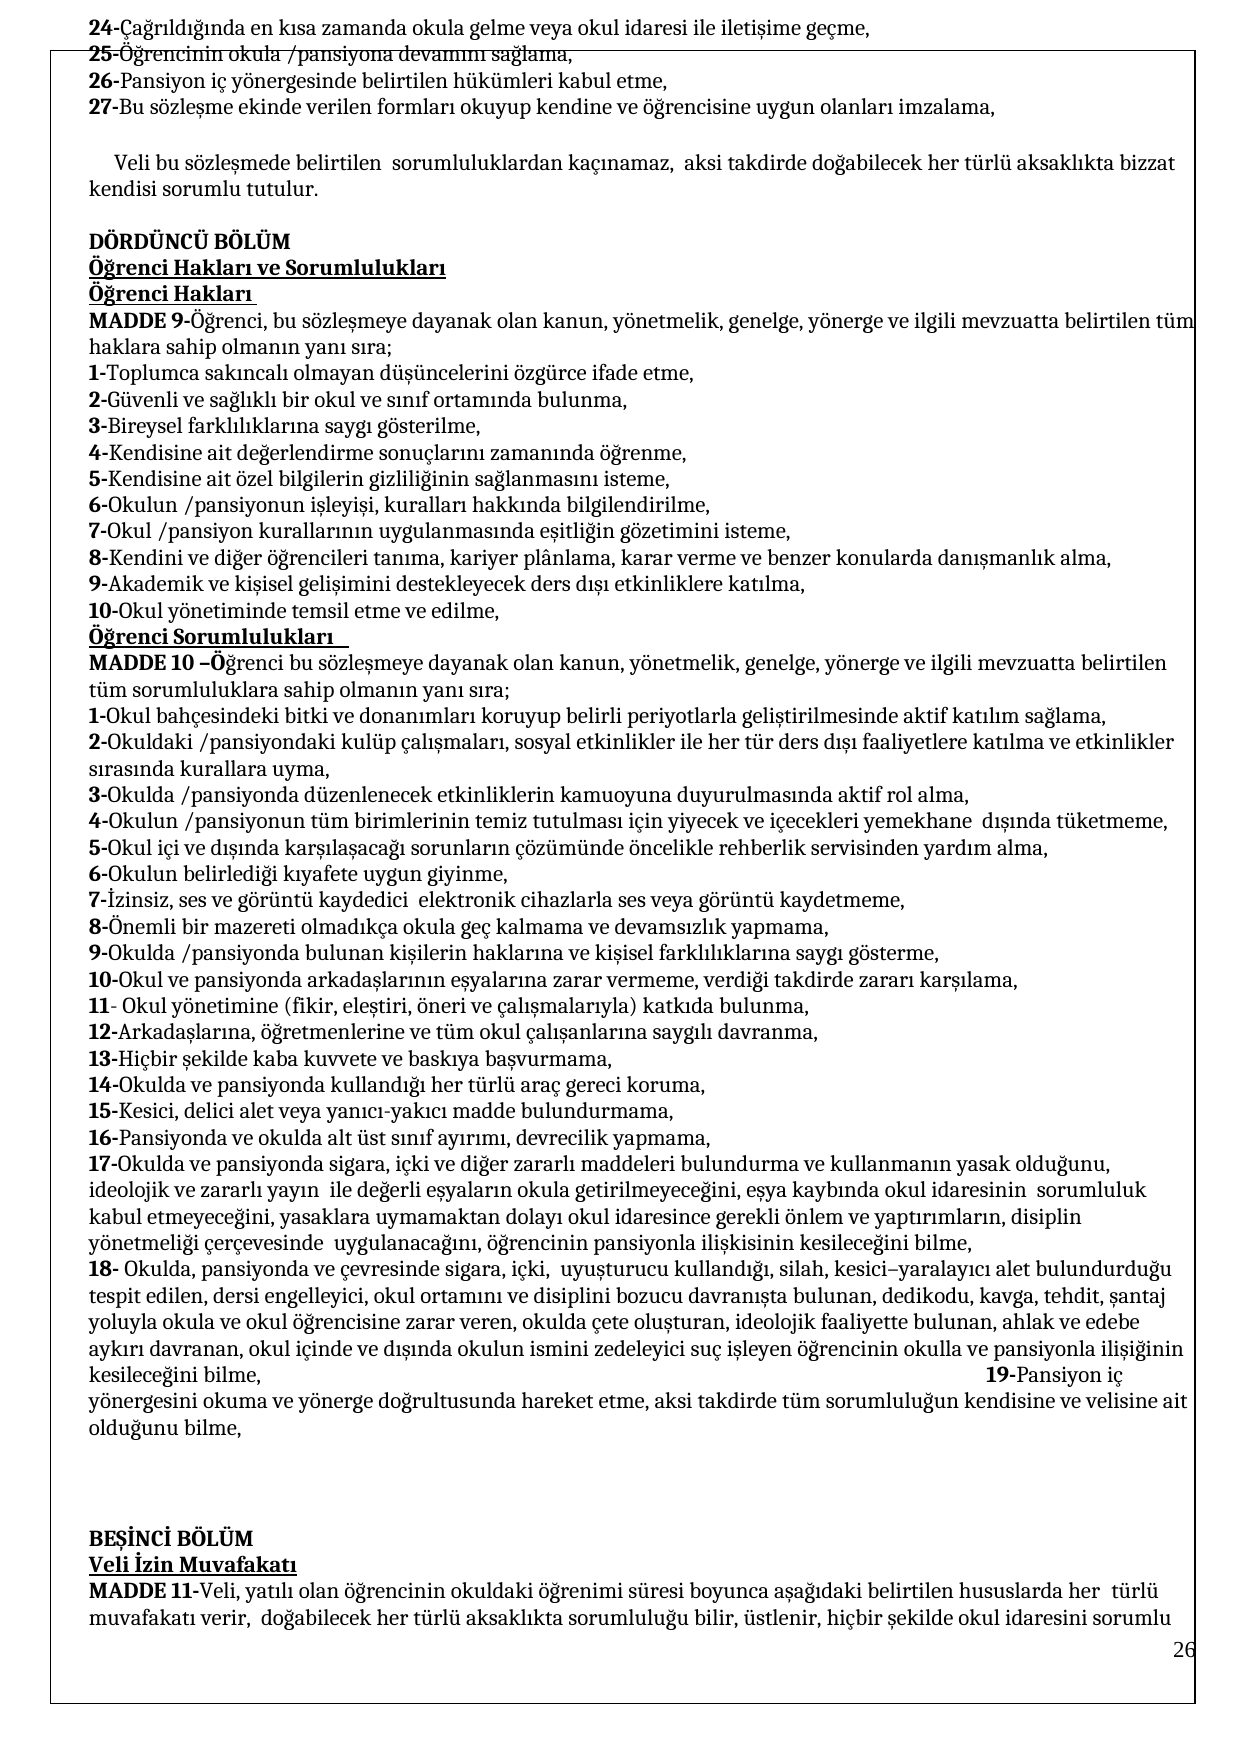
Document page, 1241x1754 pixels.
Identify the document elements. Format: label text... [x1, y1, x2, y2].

text DÖRDÜNCÜ BÖLÜM Öğrenci Hakları ve Sorumlulukları Öğrenci Hakları MADDE 9-Öğrenci, bu sözleşmeye dayanak olan kanun, yönetmelik, genelge, yönerge ve ilgili mevzuatta belirtilen tüm haklara sahip olmanın yanı sıra; 1-Toplumca sakıncalı olmayan düşüncelerini özgürce ifade etme, 2-Güvenli ve sağlıklı bir okul ve sınıf ortamında bulunma, 3-Bireysel farklılıklarına saygı gösterilme, 4-Kendisine ait değerlendirme sonuçlarını zamanında öğrenme, 5-Kendisine ait özel bilgilerin gizliliğinin sağlanmasını isteme, 6-Okulun /pansiyonun işleyişi, kuralları hakkında bilgilendirilme, 7-Okul /pansiyon kurallarının uygulanmasında eşitliğin gözetimini isteme, 8-Kendini ve diğer öğrencileri tanıma, kariyer plânlama, karar verme ve benzer konularda danışmanlık alma, 9-Akademik ve kişisel gelişimini destekleyecek ders dışı etkinliklere katılma, 10-Okul yönetiminde temsil etme ve edilme, Öğrenci Sorumlulukları MADDE 10 –Öğrenci bu sözleşmeye dayanak olan kanun, yönetmelik, genelge, yönerge ve ilgili mevzuatta belirtilen tüm sorumluluklara sahip olmanın yanı sıra; 1-Okul bahçesindeki bitki ve donanımları koruyup belirli periyotlarla geliştirilmesinde aktif katılım sağlama, 2-Okuldaki /pansiyondaki kulüp çalışmaları, sosyal etkinlikler ile her tür ders dışı faaliyetlere katılma ve etkinlikler sırasında kurallara uyma, 3-Okulda /pansiyonda düzenlenecek etkinliklerin kamuoyuna duyurulmasında aktif rol alma, 4-Okulun /pansiyonun tüm birimlerinin temiz tutulması için yiyecek ve içecekleri yemekhane dışında tüketmeme, 5-Okul içi ve dışında karşılaşacağı sorunların çözümünde öncelikle rehberlik servisinden yardım alma, 6-Okulun belirlediği kıyafete uygun giyinme, 7-İzinsiz, ses ve görüntü kaydedici elektronik cihazlarla ses veya görüntü kaydetmeme, 8-Önemli bir mazereti olmadıkça okula geç kalmama ve devamsızlık yapmama, 9-Okulda /pansiyonda bulunan kişilerin haklarına ve kişisel farklılıklarına saygı gösterme, 10-Okul ve pansiyonda arkadaşlarının eşyalarına zarar vermeme, verdiği takdirde zararı karşılama, 11- Okul yönetimine (fikir, eleştiri, öneri ve çalışmalarıyla) katkıda bulunma, 12-Arkadaşlarına, öğretmenlerine ve tüm okul çalışanlarına saygılı davranma, 13-Hiçbir şekilde kaba kuvvete ve baskıya başvurmama, 14-Okulda ve pansiyonda kullandığı her türlü araç gereci koruma, 15-Kesici, delici alet veya yanıcı-yakıcı madde bulundurmama, 16-Pansiyonda ve okulda alt üst sınıf ayırımı, devrecilik yapmama, 17-Okulda ve pansiyonda sigara, içki ve diğer zararlı maddeleri bulundurma ve kullanmanın yasak olduğunu, ideolojik ve zararlı yayın ile değerli eşyaların okula getirilmeyeceğini, eşya kaybında okul idaresinin sorumluluk kabul etmeyeceğini, yasaklara uymamaktan dolayı okul idaresince gerekli önlem ve yaptırımların, disiplin yönetmeliği çerçevesinde uygulanacağını, öğrencinin pansiyonla ilişkisinin kesileceğini bilme, 18- Okulda, pansiyonda ve çevresinde sigara, içki, uyuşturucu kullandığı, silah, kesici–yaralayıcı alet bulundurduğu tespit edilen, dersi engelleyici, okul ortamını ve disiplini bozucu davranışta bulunan, dedikodu, kavga, tehdit, şantaj yoluyla okula ve okul öğrencisine zarar veren, okulda çete oluşturan, ideolojik faaliyette bulunan, ahlak ve edebe aykırı davranan, okul içinde ve dışında okulun ismini zedeleyici suç işleyen öğrencinin okulla ve pansiyonla ilişiğinin kesileceğini bilme, 19-Pansiyon iç yönergesini okuma ve yönerge doğrultusunda hareket etme, aksi takdirde tüm sorumluluğun kendisine ve velisine ait olduğunu bilme, [89, 228, 1194, 1441]
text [89, 15, 1196, 50]
text Veli bu sözleşmede belirtilen sorumluluklardan kaçınamaz, aksi takdirde doğabilecek her türlü aksaklıkta bizzat kendisi sorumlu tutulur. [89, 149, 1194, 202]
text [89, 51, 1194, 120]
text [89, 1525, 1194, 1631]
